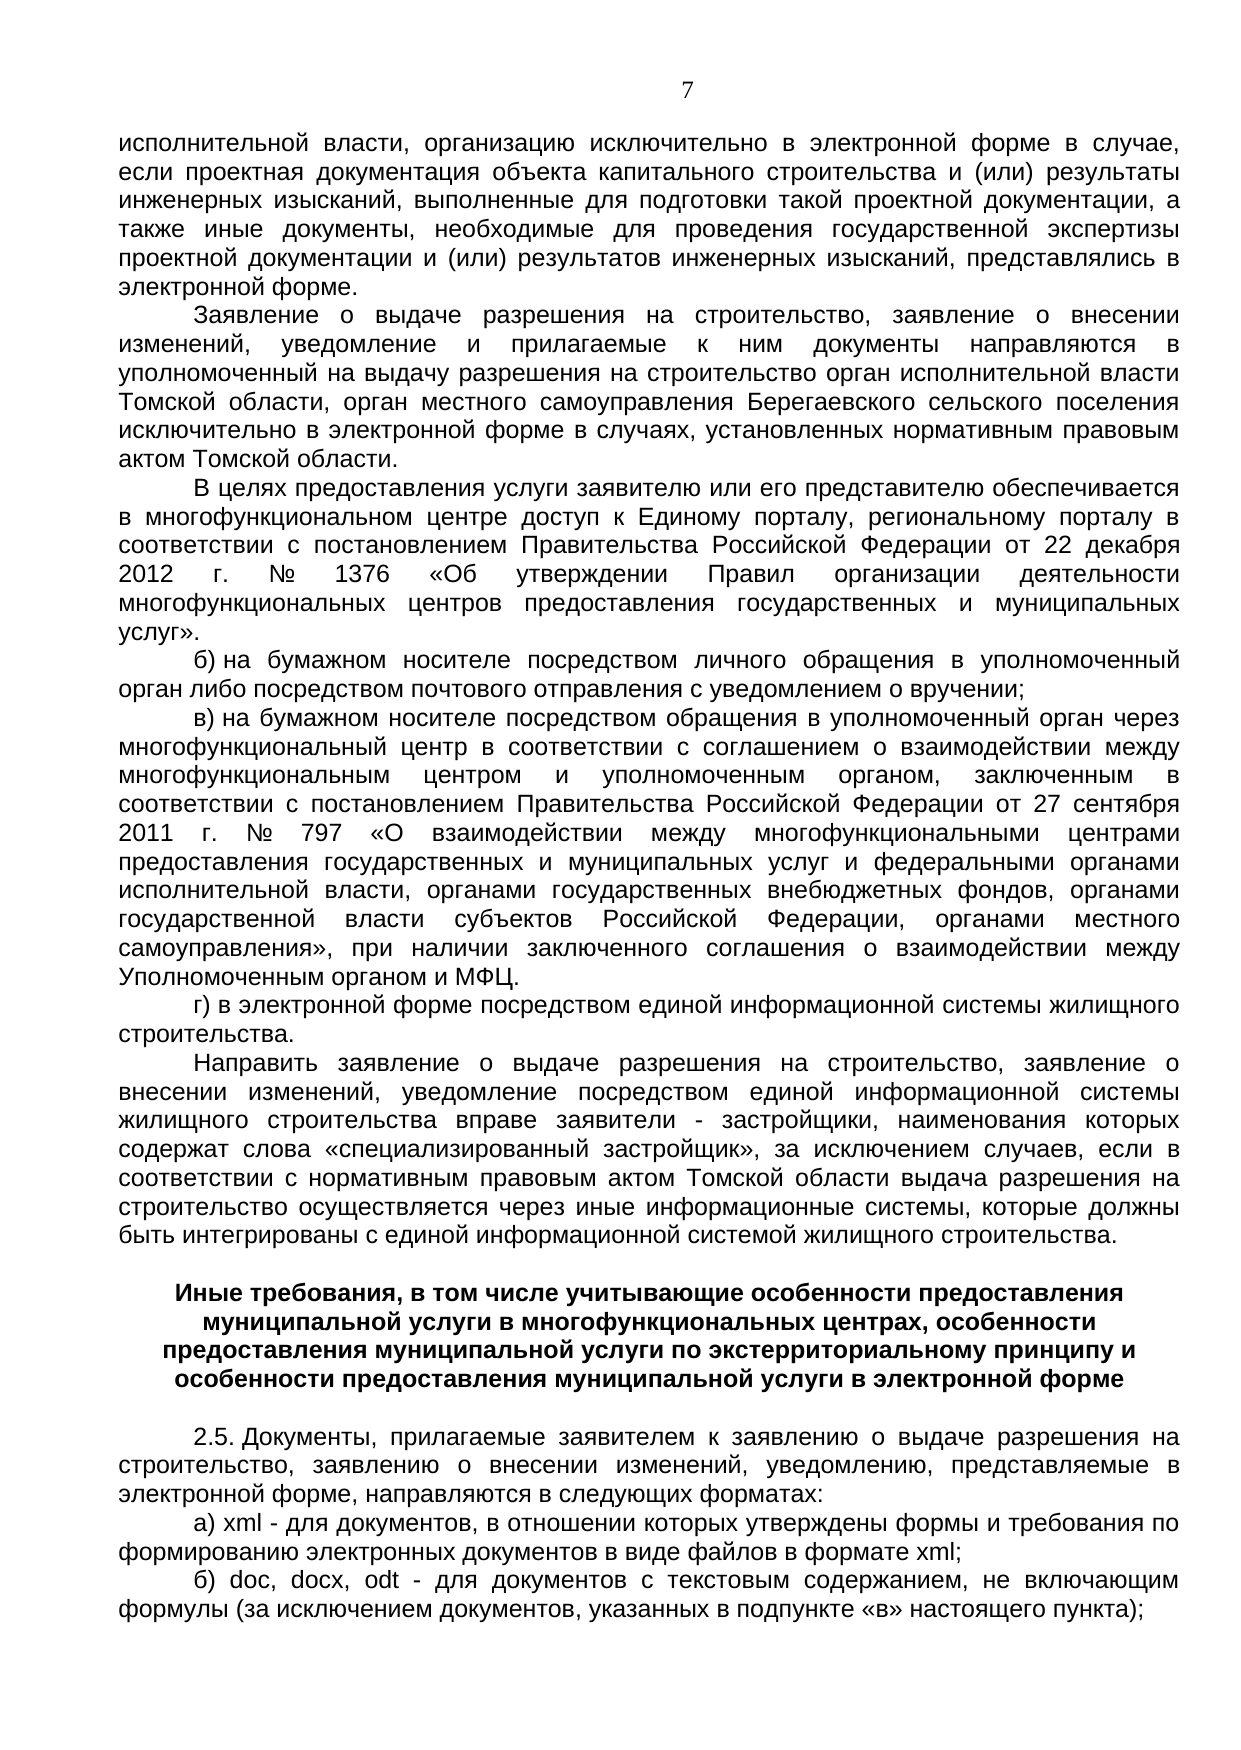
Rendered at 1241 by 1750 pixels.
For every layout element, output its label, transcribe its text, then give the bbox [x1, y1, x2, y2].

text а) xml - для документов, в отношении которых утверждены формы и требования по формированию электронных документов в виде файлов в формате xml; [118, 1508, 1181, 1565]
text 2.5. Документы, прилагаемые заявителем к заявлению о выдаче разрешения на строительство, заявлению о внесении изменений, уведомлению, представляемые в электронной форме, направляются в следующих форматах: [118, 1422, 1181, 1508]
text б) на бумажном носителе посредством личного обращения в уполномоченный орган либо посредством почтового отправления с уведомлением о вручении; [118, 645, 1181, 703]
text б) doc, docx, odt - для документов с текстовым содержанием, не включающим формулы (за исключением документов, указанных в подпункте «в» настоящего пункта); [118, 1565, 1181, 1623]
text в) на бумажном носителе посредством обращения в уполномоченный орган через многофункциональный центр в соответствии с соглашением о взаимодействии между многофункциональным центром и уполномоченным органом, заключенным в соответствии с постановлением Правительства Российской Федерации от 27 сентября 2011 г. № 797 «О взаимодействии между многофункциональными центрами предоставления государственных и муниципальных услуг и федеральными органами исполнительной власти, органами государственных внебюджетных фондов, органами государственной власти субъектов Российской Федерации, органами местного самоуправления», при наличии заключенного соглашения о взаимодействии между Уполномоченным органом и МФЦ. [118, 703, 1181, 990]
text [118, 128, 1181, 300]
text Направить заявление о выдаче разрешения на строительство, заявление о внесении изменений, уведомление посредством единой информационной системы жилищного строительства вправе заявители - застройщики, наименования которых содержат слова «специализированный застройщик», за исключением случаев, если в соответствии с нормативным правовым актом Томской области выдача разрешения на строительство осуществляется через иные информационные системы, которые должны быть интегрированы с единой информационной системой жилищного строительства. [118, 1048, 1181, 1249]
text В целях предоставления услуги заявителю или его представителю обеспечивается в многофункциональном центре доступ к Единому порталу, региональному порталу в соответствии с постановлением Правительства Российской Федерации от 22 декабря 2012 г. № 1376 «Об утверждении Правил организации деятельности многофункциональных центров предоставления государственных и муниципальных услуг». [118, 473, 1181, 645]
text Заявление о выдаче разрешения на строительство, заявление о внесении изменений, уведомление и прилагаемые к ним документы направляются в уполномоченный на выдачу разрешения на строительство орган исполнительной власти Томской области, орган местного самоуправления Берегаевского сельского поселения исключительно в электронной форме в случаях, установленных нормативным правовым актом Томской области. [118, 300, 1181, 473]
subtitle Иные требования, в том числе учитывающие особенности предоставления муниципальной услуги в многофункциональных центрах, особенности предоставления муниципальной услуги по экстерриториальному принципу и особенности предоставления муниципальной услуги в электронной форме [118, 1278, 1181, 1393]
text г) в электронной форме посредством единой информационной системы жилищного строительства. [118, 990, 1181, 1048]
